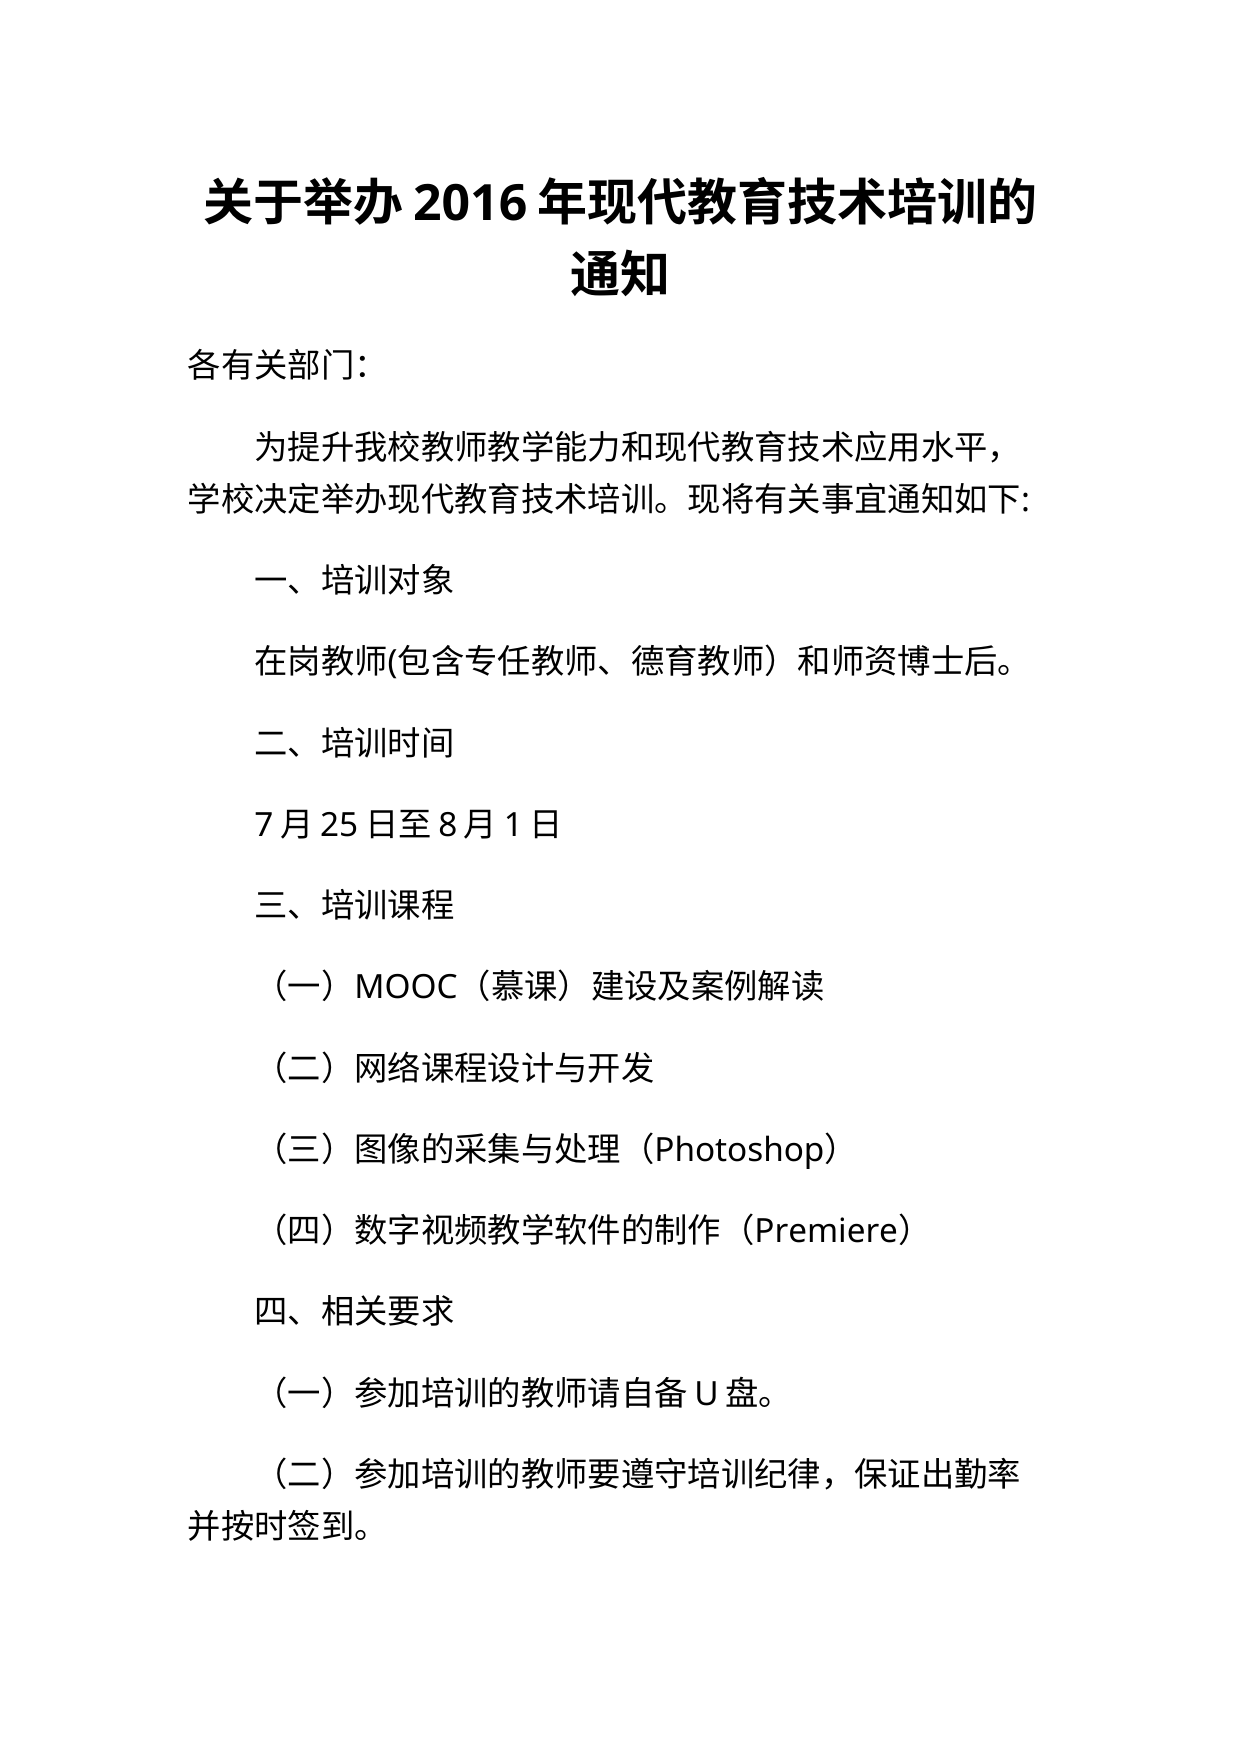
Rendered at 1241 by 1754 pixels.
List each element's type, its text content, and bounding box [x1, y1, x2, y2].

text （一）MOOC（慕课）建设及案例解读 [187, 957, 1053, 1009]
text 一、培训对象 [187, 551, 1053, 603]
text 在岗教师(包含专任教师、德育教师）和师资博士后。 [187, 632, 1053, 684]
text （三）图像的采集与处理（Photoshop） [187, 1119, 1053, 1172]
text （一）参加培训的教师请自备U盘。 [187, 1363, 1053, 1415]
text 各有关部门： [187, 336, 1053, 388]
text （二）参加培训的教师要遵守培训纪律，保证出勤率并按时签到。 [187, 1444, 1053, 1549]
text （二）网络课程设计与开发 [187, 1038, 1053, 1090]
text 二、培训时间 [187, 713, 1053, 765]
text 三、培训课程 [187, 876, 1053, 928]
text （四）数字视频教学软件的制作（Premiere） [187, 1201, 1053, 1253]
text 为提升我校教师教学能力和现代教育技术应用水平，学校决定举办现代教育技术培训。现将有关事宜通知如下: [187, 417, 1053, 522]
text 7月25日至8月1日 [187, 794, 1053, 847]
text 四、相关要求 [187, 1282, 1053, 1334]
text 关于举办2016年现代教育技术培训的通知 [187, 162, 1053, 307]
